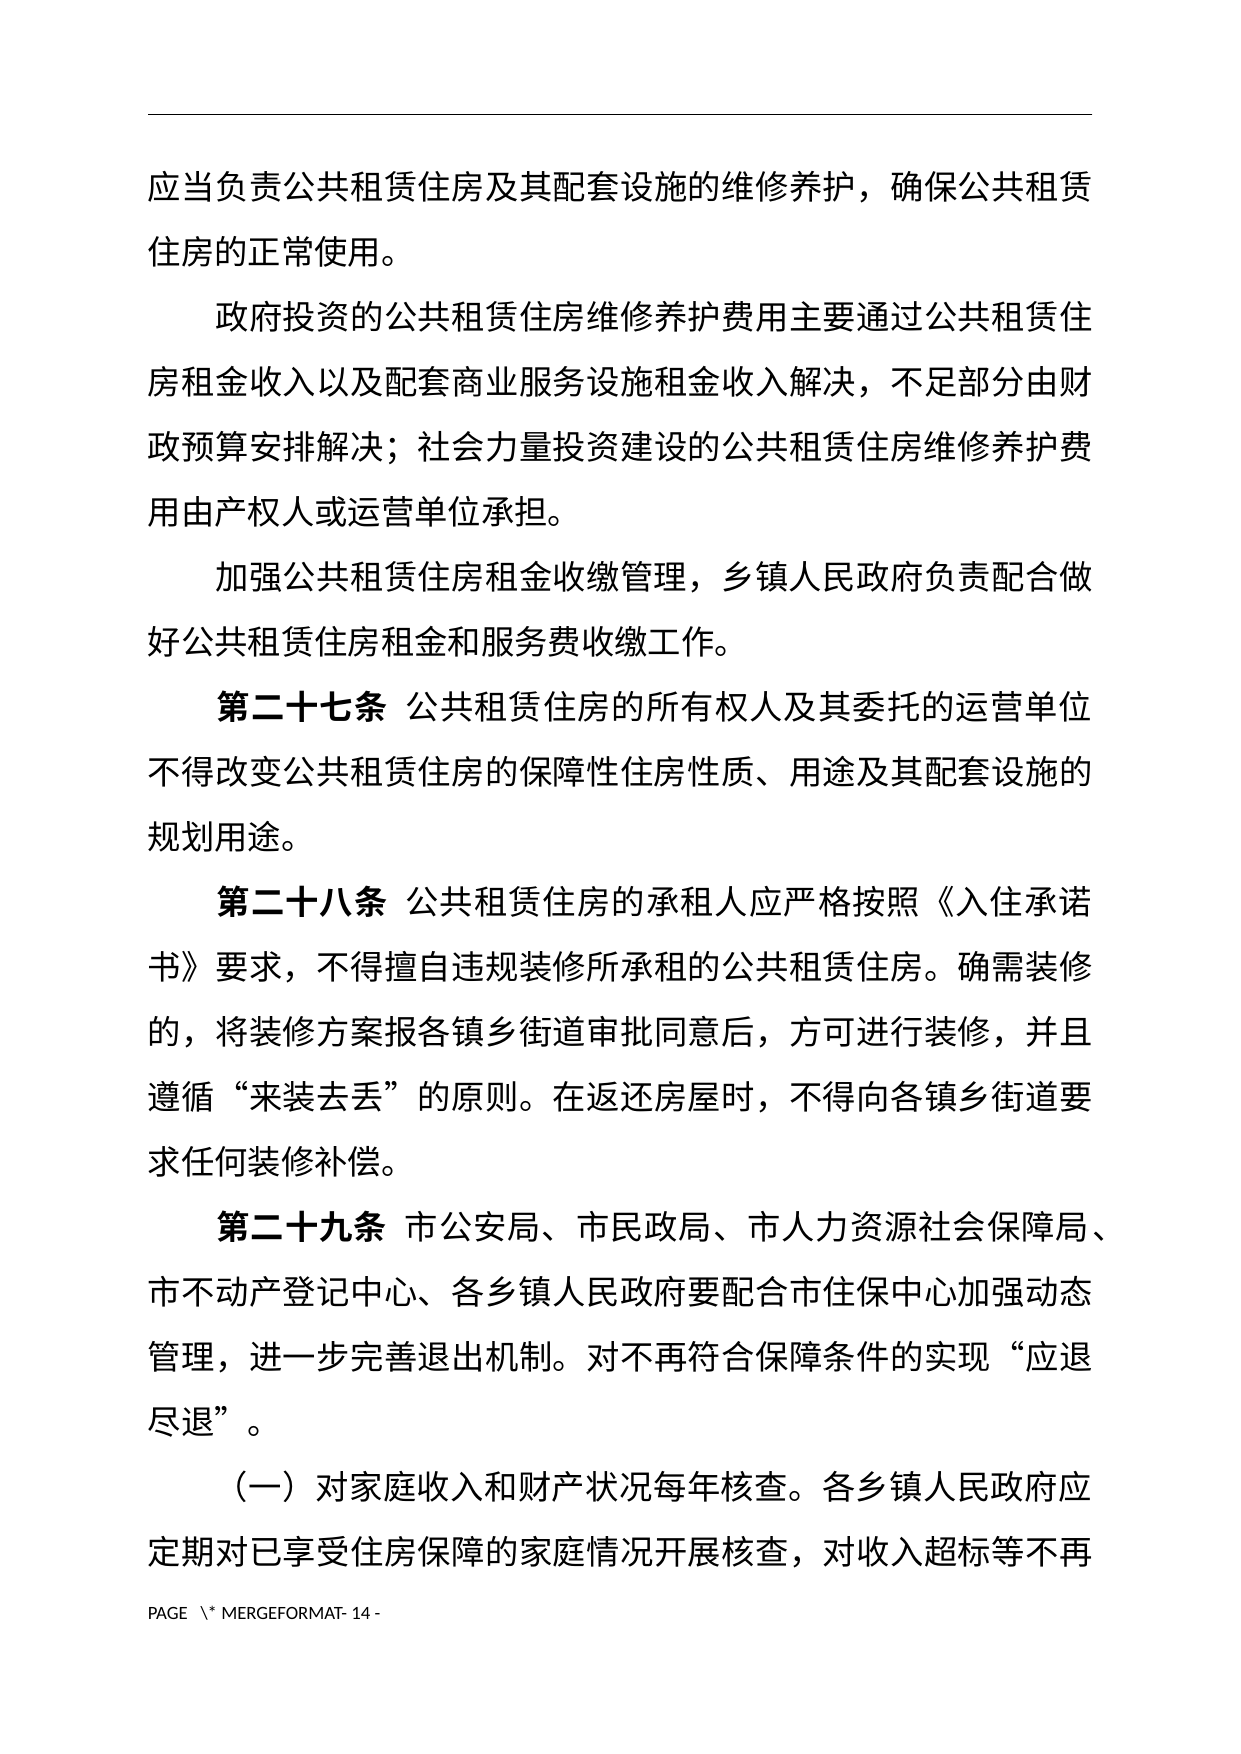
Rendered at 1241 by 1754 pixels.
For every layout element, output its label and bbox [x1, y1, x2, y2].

text [148, 1453, 1092, 1583]
text [148, 153, 1092, 1453]
